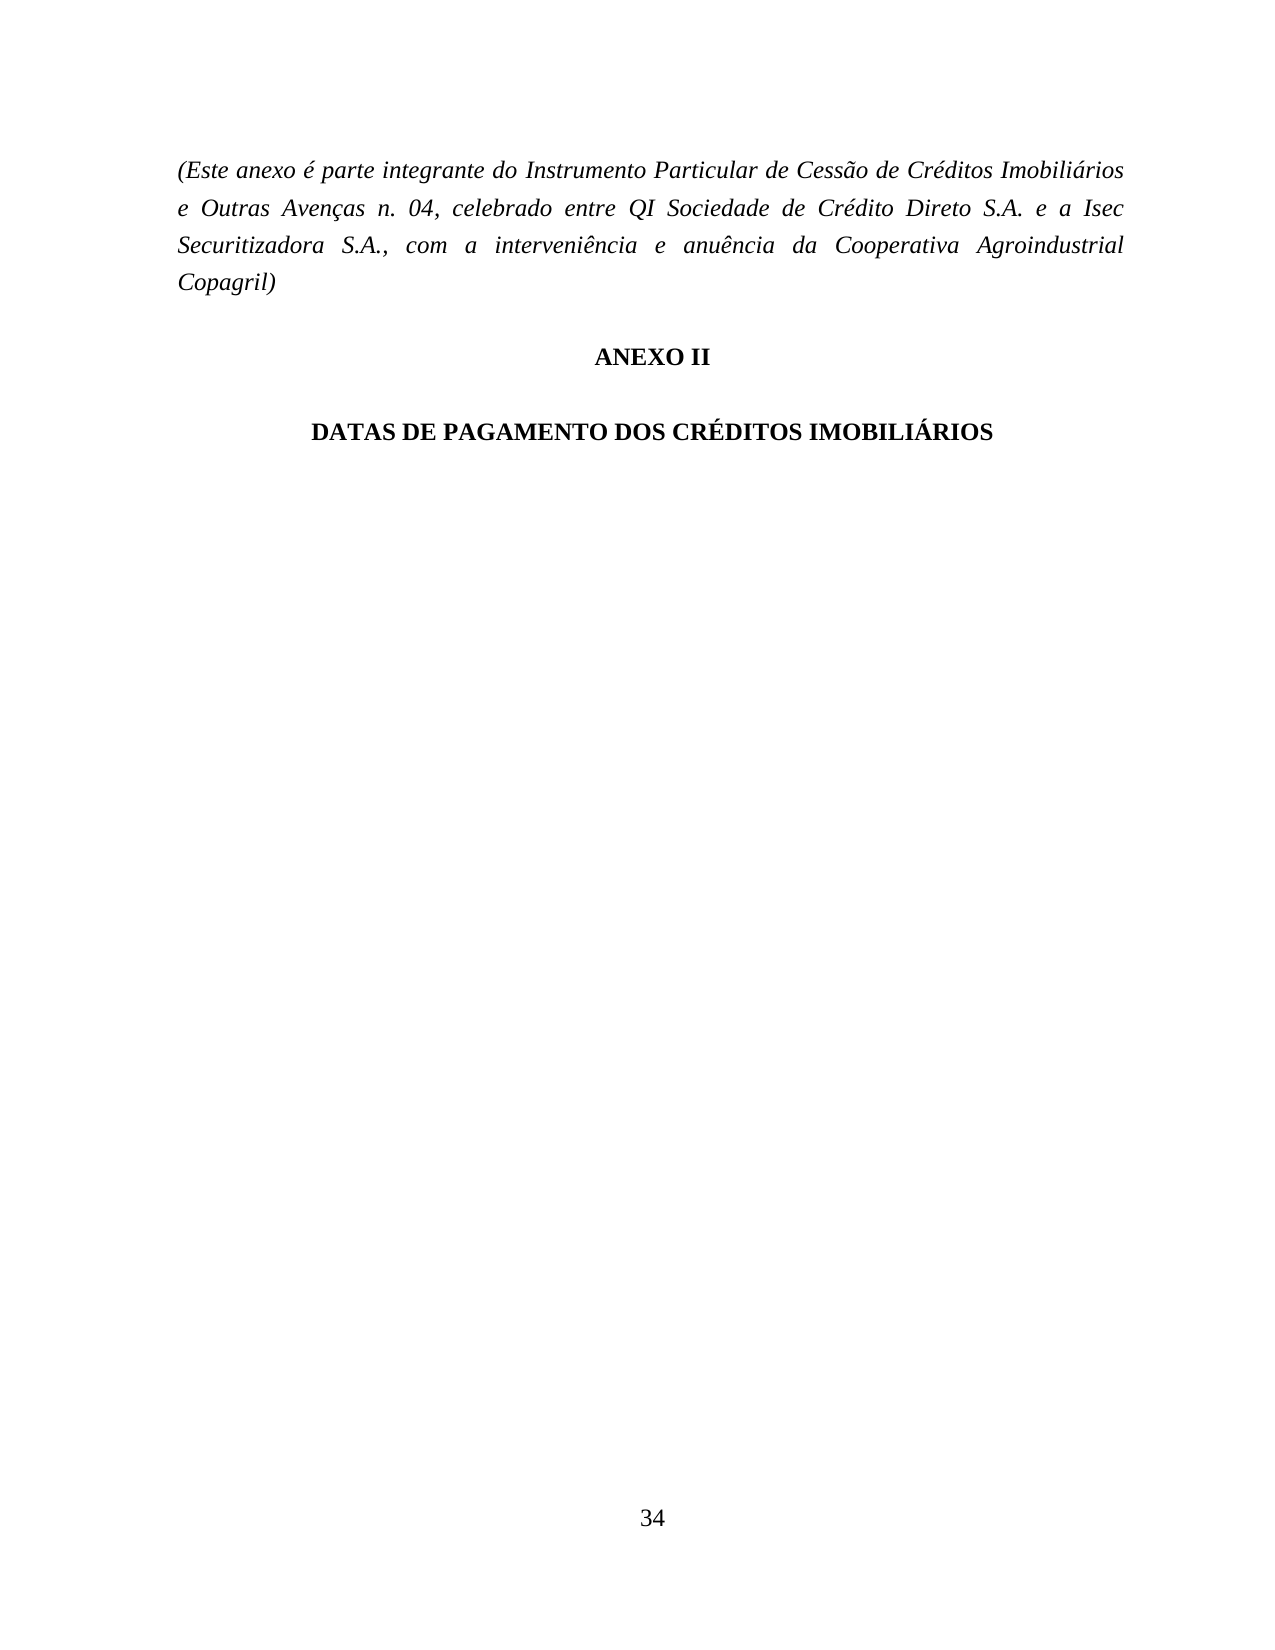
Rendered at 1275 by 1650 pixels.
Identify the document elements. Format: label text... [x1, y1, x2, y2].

text ANEXO II [177, 342, 1127, 371]
text (Este anexo é parte integrante do Instrumento Particular de Cessão de Créditos Imobiliários e Outras Avenças n. 04, celebrado entre QI Sociedade de Crédito Direto S.A. e a Isec Securitizadora S.A., com a interveniência e anuência da Cooperativa Agroindustrial Copagril) [177, 156, 1127, 296]
text DATAS DE PAGAMENTO DOS CRÉDITOS IMOBILIÁRIOS [177, 417, 1127, 445]
